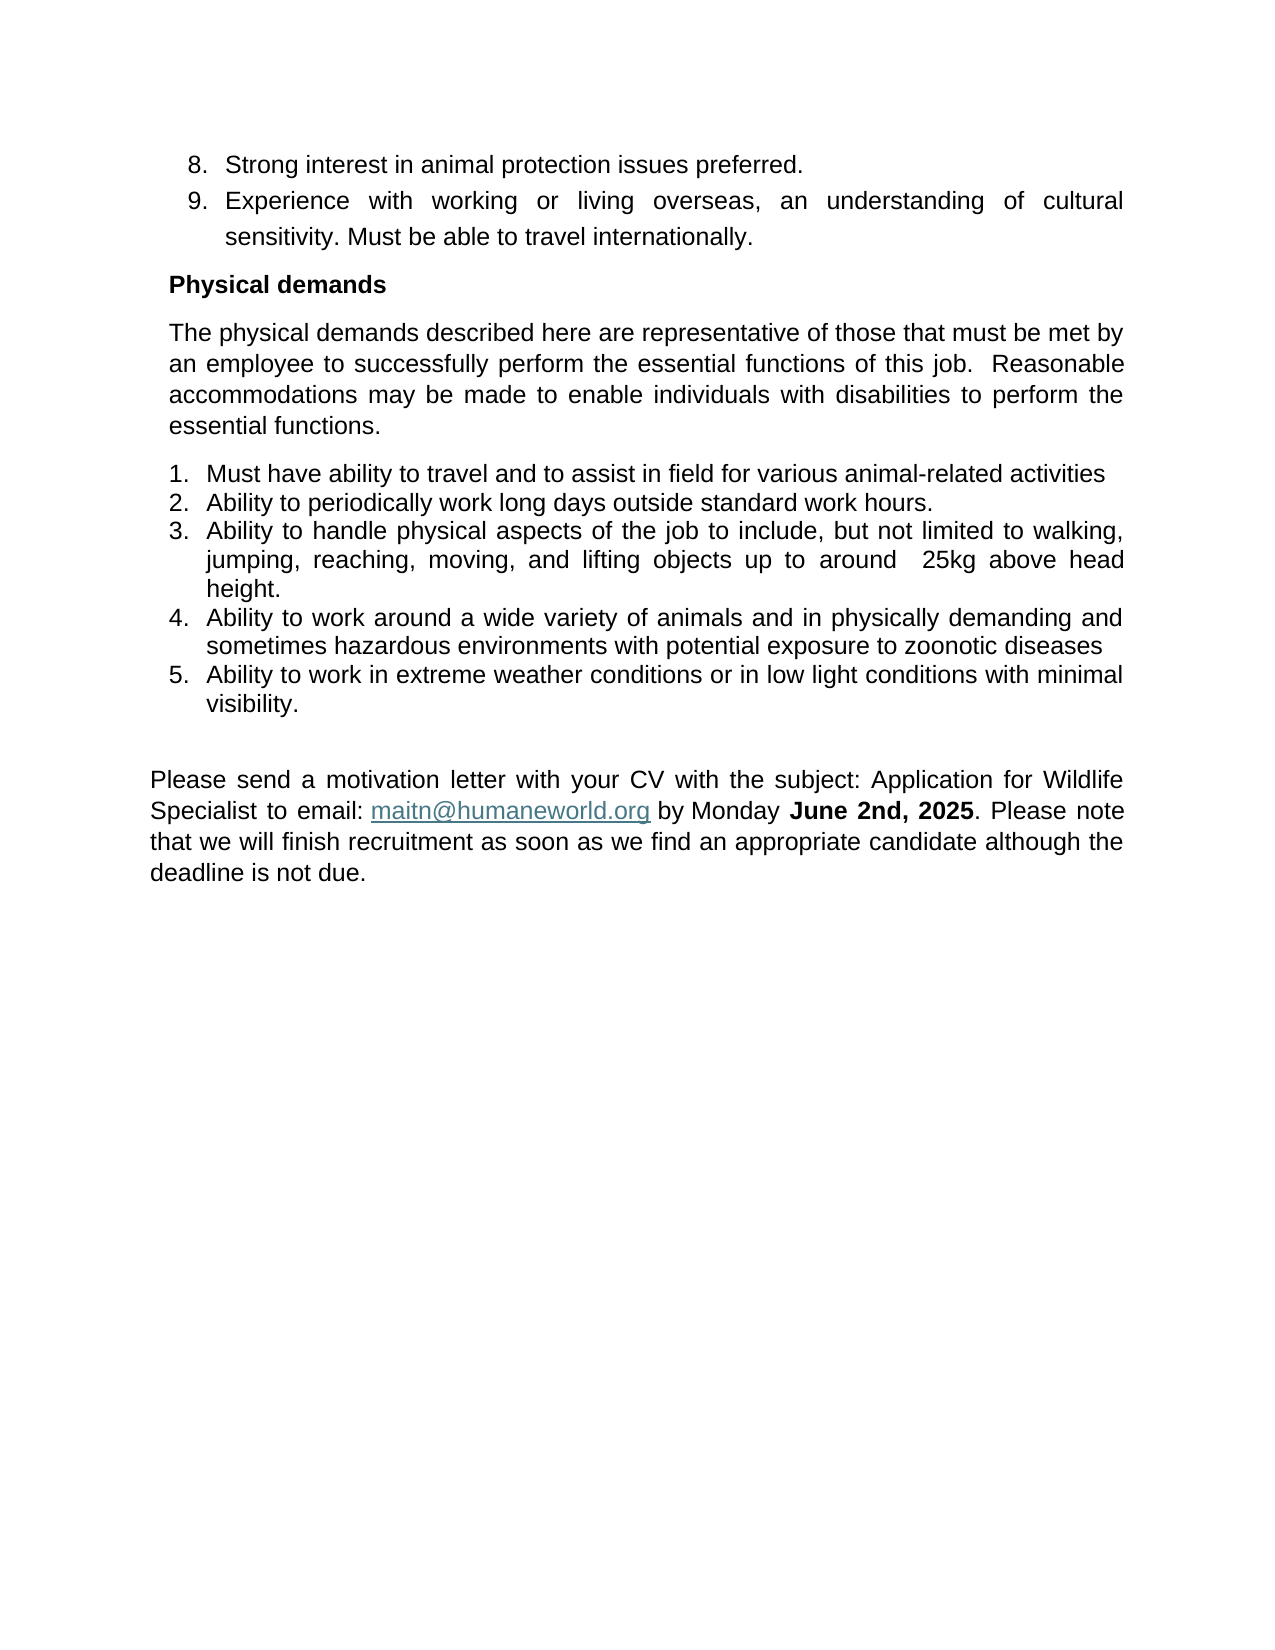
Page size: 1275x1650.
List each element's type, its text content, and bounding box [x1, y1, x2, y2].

list Ability to periodically work long days outside standard work hours. [169, 488, 1125, 516]
list Must have ability to travel and to assist in field for various animal-related activities [169, 459, 1125, 488]
list Ability to handle physical aspects of the job to include, but not limited to walking, jumping, reaching, moving, and lifting objects up to around 25kg above head height. [169, 516, 1125, 603]
list Strong interest in animal protection issues preferred. [187, 150, 1125, 179]
text Please send a motivation letter with your CV with the subject: Application for Wildlife Specialist to email: maitn@humaneworld.org by Monday June 2nd, 2025. Please note that we will finish recruitment as soon as we find an appropriate candidate although the deadline is not due. [150, 765, 1125, 887]
list Ability to work around a wide variety of animals and in physically demanding and sometimes hazardous environments with potential exposure to zoonotic diseases [169, 603, 1125, 660]
list Experience with working or living overseas, an understanding of cultural sensitivity. Must be able to travel internationally. [187, 186, 1125, 251]
text The physical demands described here are representative of those that must be met by an employee to successfully perform the essential functions of this job. Reasonable accommodations may be made to enable individuals with disabilities to perform the essential functions. [169, 318, 1125, 440]
text Physical demands [169, 270, 1125, 299]
list Ability to work in extreme weather conditions or in low light conditions with minimal visibility. [169, 660, 1125, 718]
